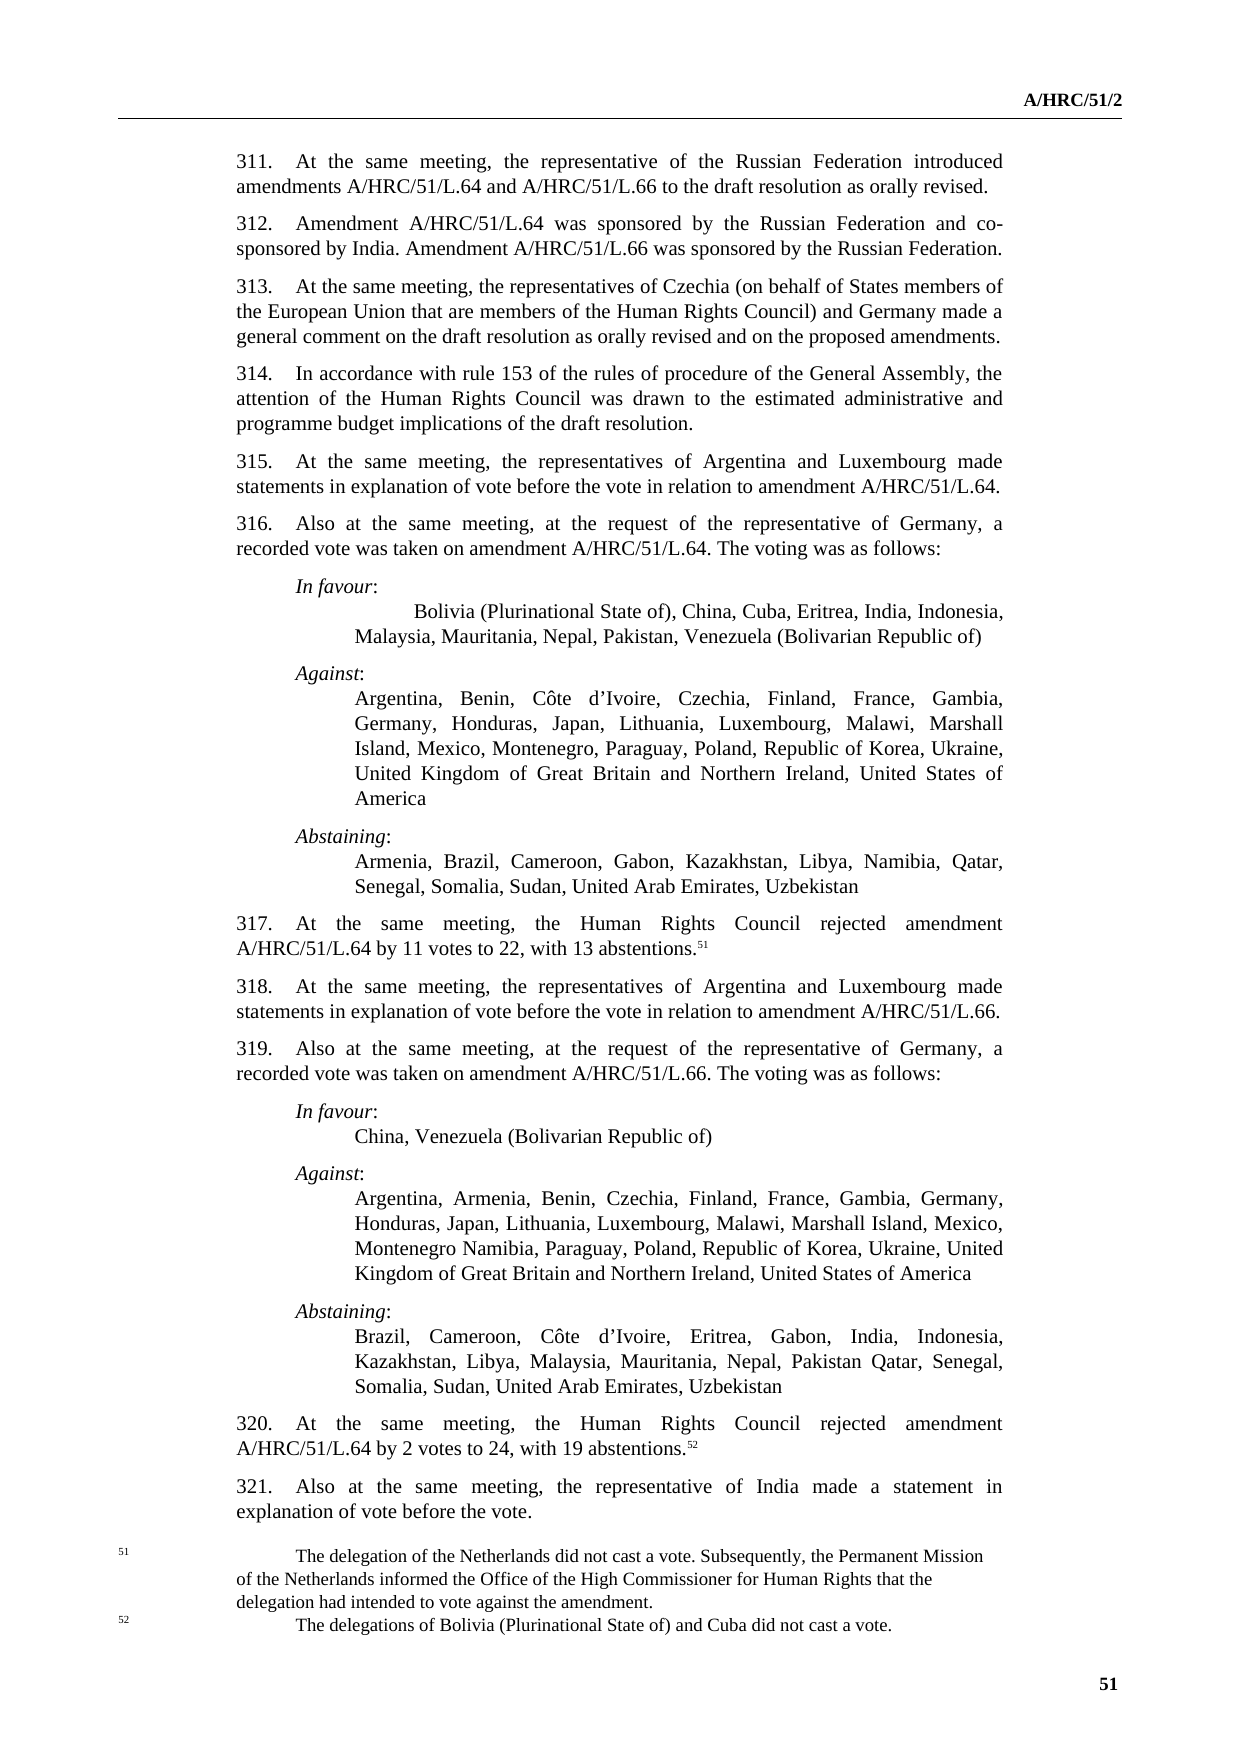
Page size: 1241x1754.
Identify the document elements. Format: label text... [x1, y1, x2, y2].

text Armenia, Brazil, Cameroon, Gabon, Kazakhstan, Libya, Namibia, Qatar, Senegal, Somalia, Sudan, United Arab Emirates, Uzbekistan [236, 848, 1004, 898]
list 320. At the same meeting, the Human Rights Council rejected amendment A/HRC/51/L.64 by 2 votes to 24, with 19 abstentions. [236, 1410, 1004, 1460]
text Brazil, Cameroon, Côte d’Ivoire, Eritrea, Gabon, India, Indonesia, Kazakhstan, Libya, Malaysia, Mauritania, Nepal, Pakistan Qatar, Senegal, Somalia, Sudan, United Arab Emirates, Uzbekistan [236, 1323, 1004, 1398]
text Abstaining: [236, 823, 1004, 848]
list 319. Also at the same meeting, at the request of the representative of Germany, a recorded vote was taken on amendment A/HRC/51/L.66. The voting was as follows: [236, 1035, 1004, 1085]
text Against: [236, 1160, 1004, 1185]
text Bolivia (Plurinational State of), China, Cuba, Eritrea, India, Indonesia, Malaysia, Mauritania, Nepal, Pakistan, Venezuela (Bolivarian Republic of) [354, 598, 1004, 648]
text Abstaining: [236, 1298, 1004, 1323]
list 311. At the same meeting, the representative of the Russian Federation introduced amendments A/HRC/51/L.64 and A/HRC/51/L.66 to the draft resolution as orally revised. [236, 148, 1004, 198]
text Argentina, Armenia, Benin, Czechia, Finland, France, Gambia, Germany, Honduras, Japan, Lithuania, Luxembourg, Malawi, Marshall Island, Mexico, Montenegro Namibia, Paraguay, Poland, Republic of Korea, Ukraine, United Kingdom of Great Britain and Northern Ireland, United States of America [236, 1185, 1004, 1285]
text In favour: [236, 573, 1004, 598]
text Against: [236, 660, 1004, 685]
list 314. In accordance with rule 153 of the rules of procedure of the General Assembly, the attention of the Human Rights Council was drawn to the estimated administrative and programme budget implications of the draft resolution. [236, 360, 1004, 435]
text China, Venezuela (Bolivarian Republic of) [354, 1123, 1004, 1148]
text In favour: [236, 1098, 1004, 1123]
list 313. At the same meeting, the representatives of Czechia (on behalf of States members of the European Union that are members of the Human Rights Council) and Germany made a general comment on the draft resolution as orally revised and on the proposed amendments. [236, 273, 1004, 348]
list 316. Also at the same meeting, at the request of the representative of Germany, a recorded vote was taken on amendment A/HRC/51/L.64. The voting was as follows: [236, 510, 1004, 560]
list 317. At the same meeting, the Human Rights Council rejected amendment A/HRC/51/L.64 by 11 votes to 22, with 13 abstentions. [236, 910, 1004, 960]
list 315. At the same meeting, the representatives of Argentina and Luxembourg made statements in explanation of vote before the vote in relation to amendment A/HRC/51/L.64. [236, 448, 1004, 498]
list 318. At the same meeting, the representatives of Argentina and Luxembourg made statements in explanation of vote before the vote in relation to amendment A/HRC/51/L.66. [236, 973, 1004, 1023]
list 312. Amendment A/HRC/51/L.64 was sponsored by the Russian Federation and co-sponsored by India. Amendment A/HRC/51/L.66 was sponsored by the Russian Federation. [236, 210, 1004, 260]
list 321. Also at the same meeting, the representative of India made a statement in explanation of vote before the vote. [236, 1473, 1004, 1523]
text Argentina, Benin, Côte d’Ivoire, Czechia, Finland, France, Gambia, Germany, Honduras, Japan, Lithuania, Luxembourg, Malawi, Marshall Island, Mexico, Montenegro, Paraguay, Poland, Republic of Korea, Ukraine, United Kingdom of Great Britain and Northern Ireland, United States of America [236, 685, 1004, 810]
